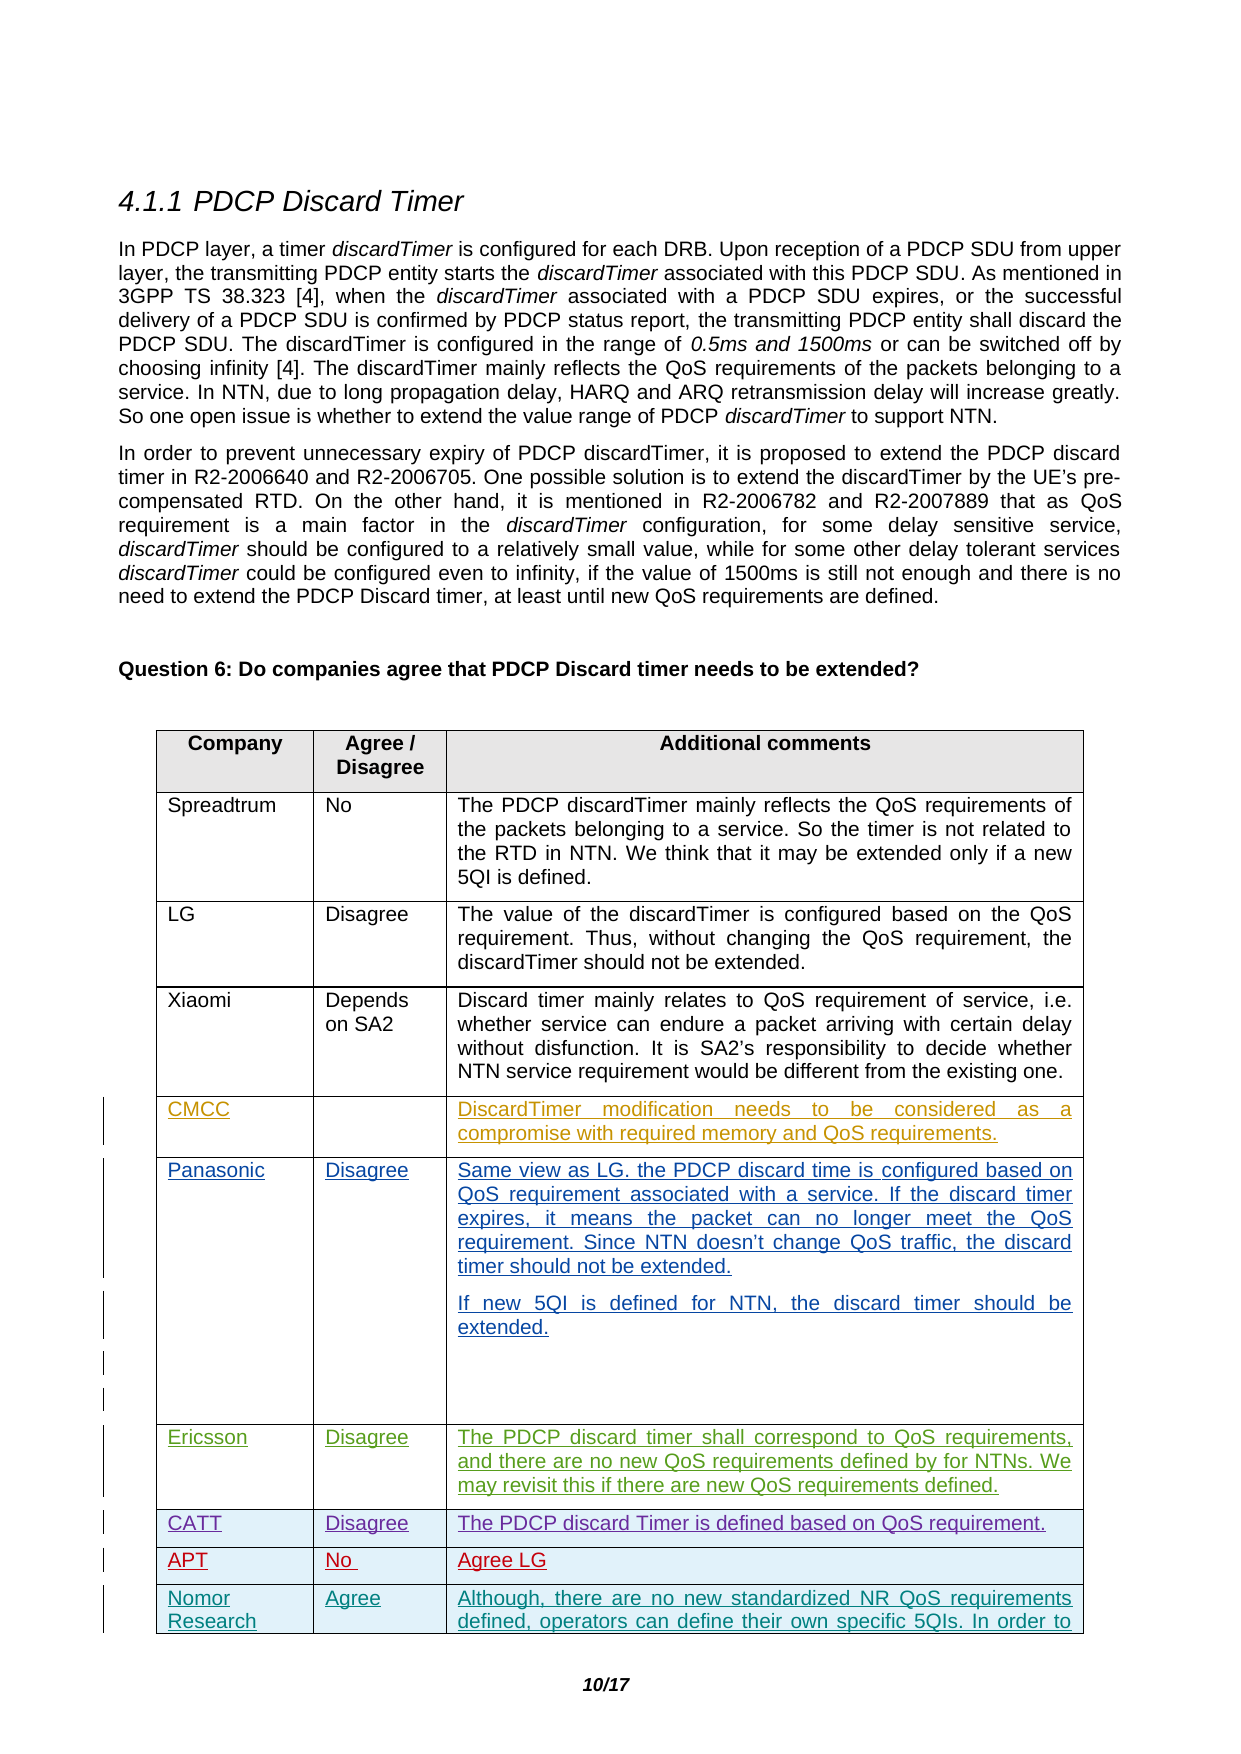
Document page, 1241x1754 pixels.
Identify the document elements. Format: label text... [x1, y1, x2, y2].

table_cell Depends on SA2 [314, 988, 446, 1096]
table_cell LG [157, 902, 313, 986]
table_cell Disagree [314, 902, 446, 986]
text In order to prevent unnecessary expiry of PDCP discardTimer, it is proposed to extend the PDCP discard timer in R2-2006640 and R2-2006705. One possible solution is to extend the discardTimer by the UE’s pre-compensated RTD. On the other hand, it is mentioned in R2-2006782 and R2-2007889 that as QoS requirement is a main factor in the discardTimer configuration, for some delay sensitive service, discardTimer should be configured to a relatively small value, while for some other delay tolerant services discardTimer could be configured even to infinity, if the value of 1500ms is still not enough and there is no need to extend the PDCP Discard timer, at least until new QoS requirements are defined. [118, 441, 1122, 608]
table_cell [157, 1425, 313, 1509]
table_cell [314, 1097, 446, 1157]
table_cell [447, 1097, 1083, 1157]
table_header Agree / Disagree [314, 731, 446, 792]
table_cell [447, 1425, 1083, 1509]
table_cell Discard timer mainly relates to QoS requirement of service, i.e. whether service can endure a packet arriving with certain delay without disfunction. It is SA2’s responsibility to decide whether NTN service requirement would be different from the existing one. [447, 988, 1083, 1096]
table_cell Xiaomi [157, 988, 313, 1096]
table_cell [157, 1158, 313, 1424]
text In PDCP layer, a timer discardTimer is configured for each DRB. Upon reception of a PDCP SDU from upper layer, the transmitting PDCP entity starts the discardTimer associated with this PDCP SDU. As mentioned in 3GPP TS 38.323 [4], when the discardTimer associated with a PDCP SDU expires, or the successful delivery of a PDCP SDU is confirmed by PDCP status report, the transmitting PDCP entity shall discard the PDCP SDU. The discardTimer is configured in the range of 0.5ms and 1500ms or can be switched off by choosing infinity [4]. The discardTimer mainly reflects the QoS requirements of the packets belonging to a service. In NTN, due to long propagation delay, HARQ and ARQ retransmission delay will increase greatly. So one open issue is whether to extend the value range of PDCP discardTimer to support NTN. [118, 236, 1122, 428]
table_cell The PDCP discardTimer mainly reflects the QoS requirements of the packets belonging to a service. So the timer is not related to the RTD in NTN. We think that it may be extended only if a new 5QI is defined. [447, 793, 1083, 901]
table_cell [447, 1158, 1083, 1424]
table_cell [314, 1158, 446, 1424]
table_cell [314, 1425, 446, 1509]
text Question 6: Do companies agree that PDCP Discard timer needs to be extended? [118, 657, 1122, 681]
table_cell The value of the discardTimer is configured based on the QoS requirement. Thus, without changing the QoS requirement, the discardTimer should not be extended. [447, 902, 1083, 986]
subtitle PDCP Discard Timer [118, 184, 1122, 218]
table_cell Spreadtrum [157, 793, 313, 901]
table_header Additional comments [447, 731, 1083, 792]
table_header Company [157, 731, 313, 792]
table_cell No [314, 793, 446, 901]
table_cell [157, 1097, 313, 1157]
